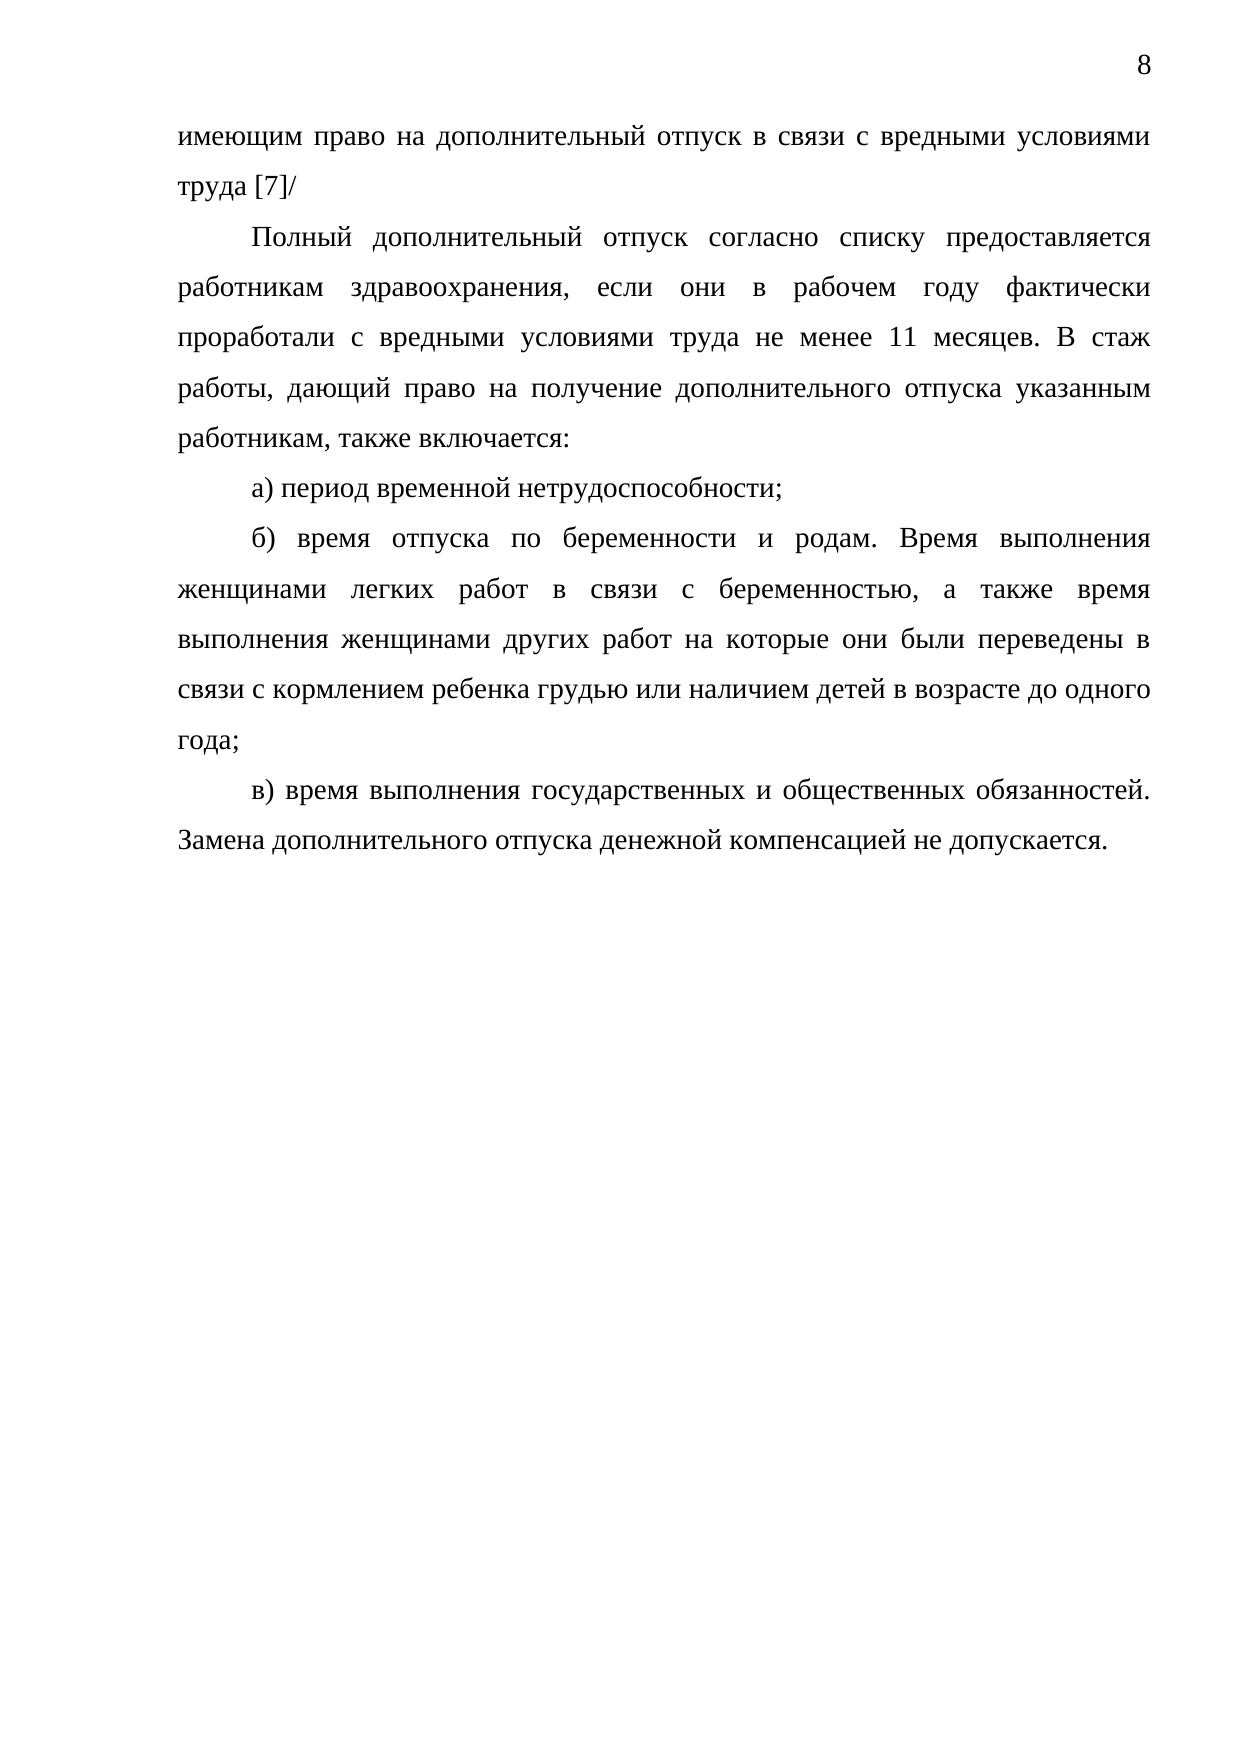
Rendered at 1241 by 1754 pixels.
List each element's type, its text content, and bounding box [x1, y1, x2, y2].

text б) время отпуска по беременности и родам. Время выполнения женщинами легких работ в связи с беременностью, а также время выполнения женщинами других работ на которые они были переведены в связи с кормлением ребенка грудью или наличием детей в возрасте до одного года; [177, 521, 1152, 755]
text Полный дополнительный отпуск согласно списку предоставляется работникам здравоохранения, если они в рабочем году фактически проработали с вредными условиями труда не менее 11 месяцев. В стаж работы, дающий право на получение дополнительного отпуска указанным работникам, также включается: [177, 219, 1152, 453]
text в) время выполнения государственных и общественных обязанностей. Замена дополнительного отпуска денежной компенсацией не допускается. [177, 772, 1152, 856]
text а) период временной нетрудоспособности; [177, 470, 1152, 504]
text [177, 118, 1152, 202]
